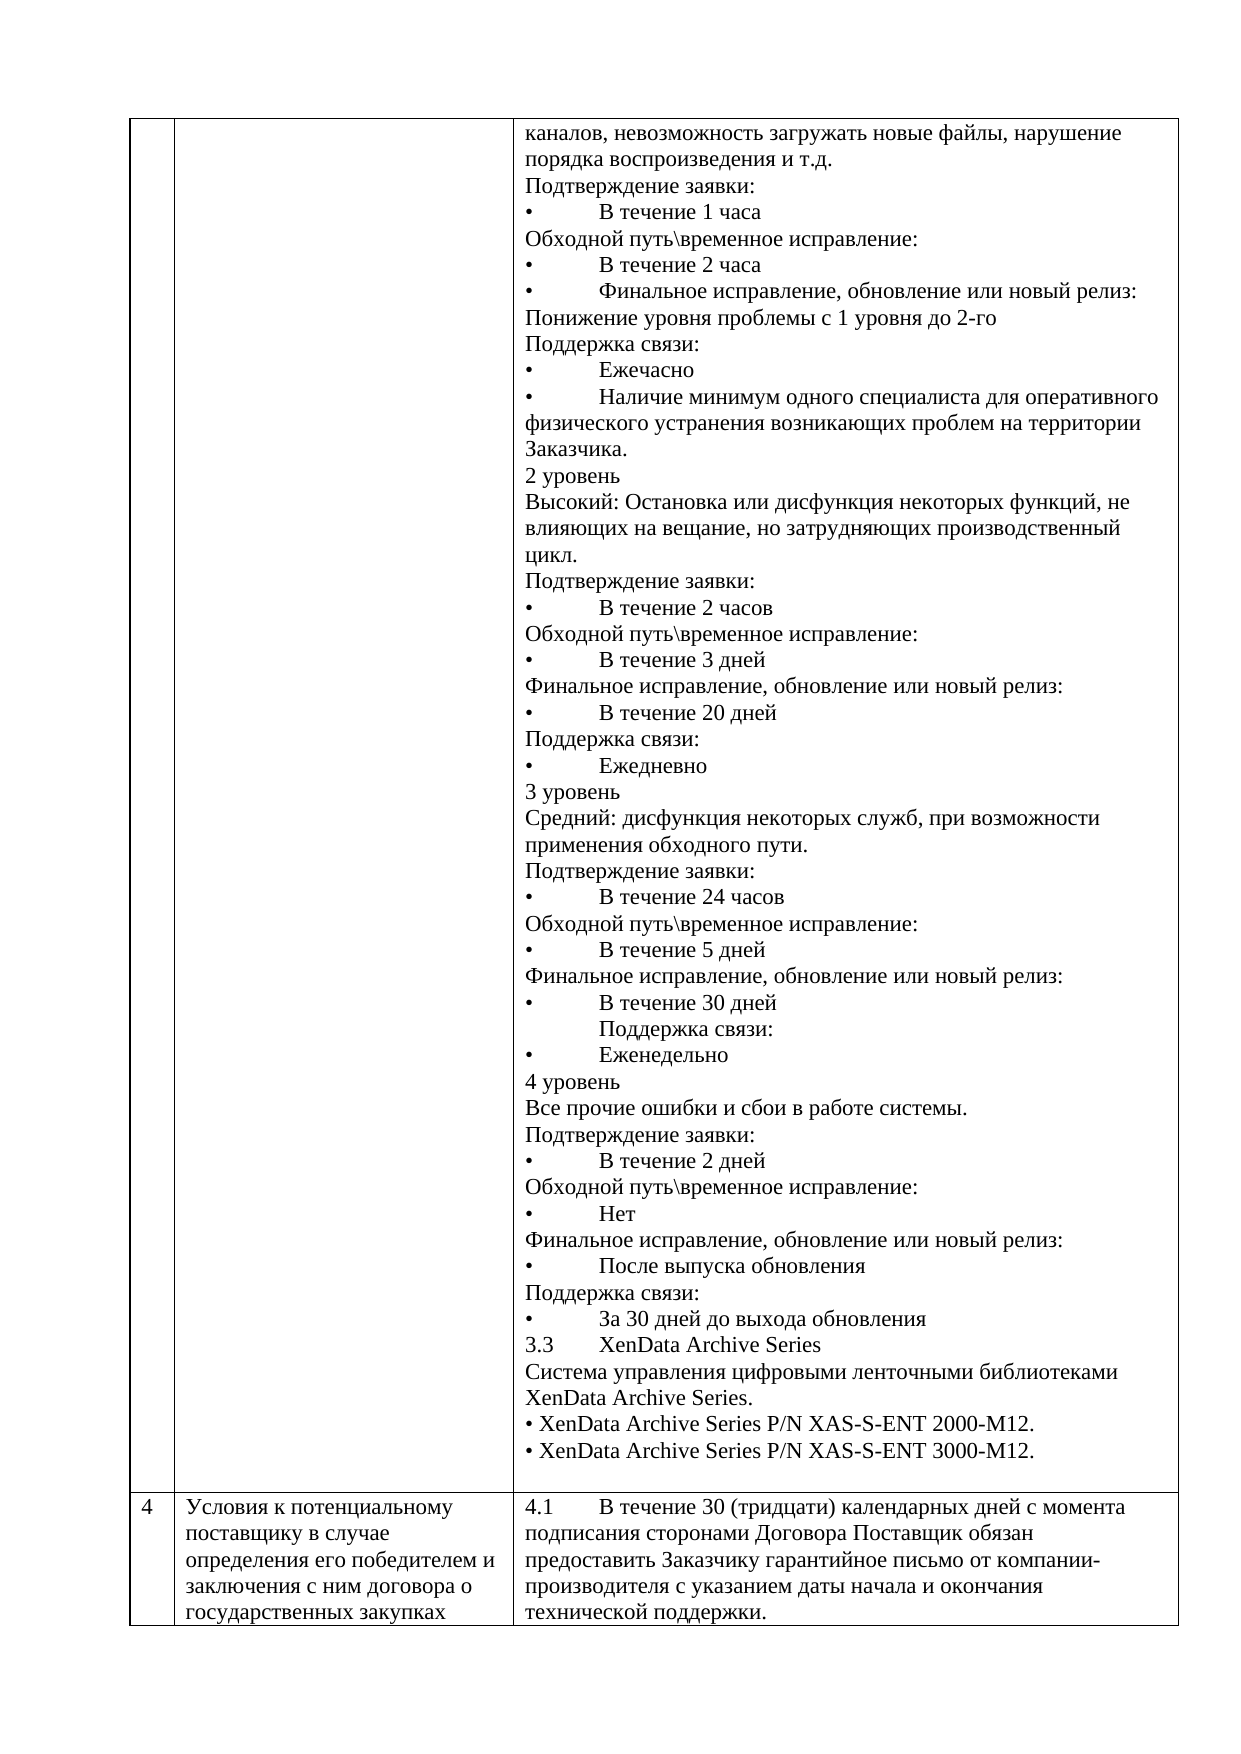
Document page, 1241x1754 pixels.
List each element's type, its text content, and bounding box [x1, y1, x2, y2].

table_cell 3 [131, 119, 174, 1492]
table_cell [175, 1493, 513, 1625]
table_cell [514, 1493, 1178, 1625]
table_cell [514, 119, 1178, 1492]
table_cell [175, 119, 513, 1492]
table_cell 4 [131, 1493, 174, 1625]
